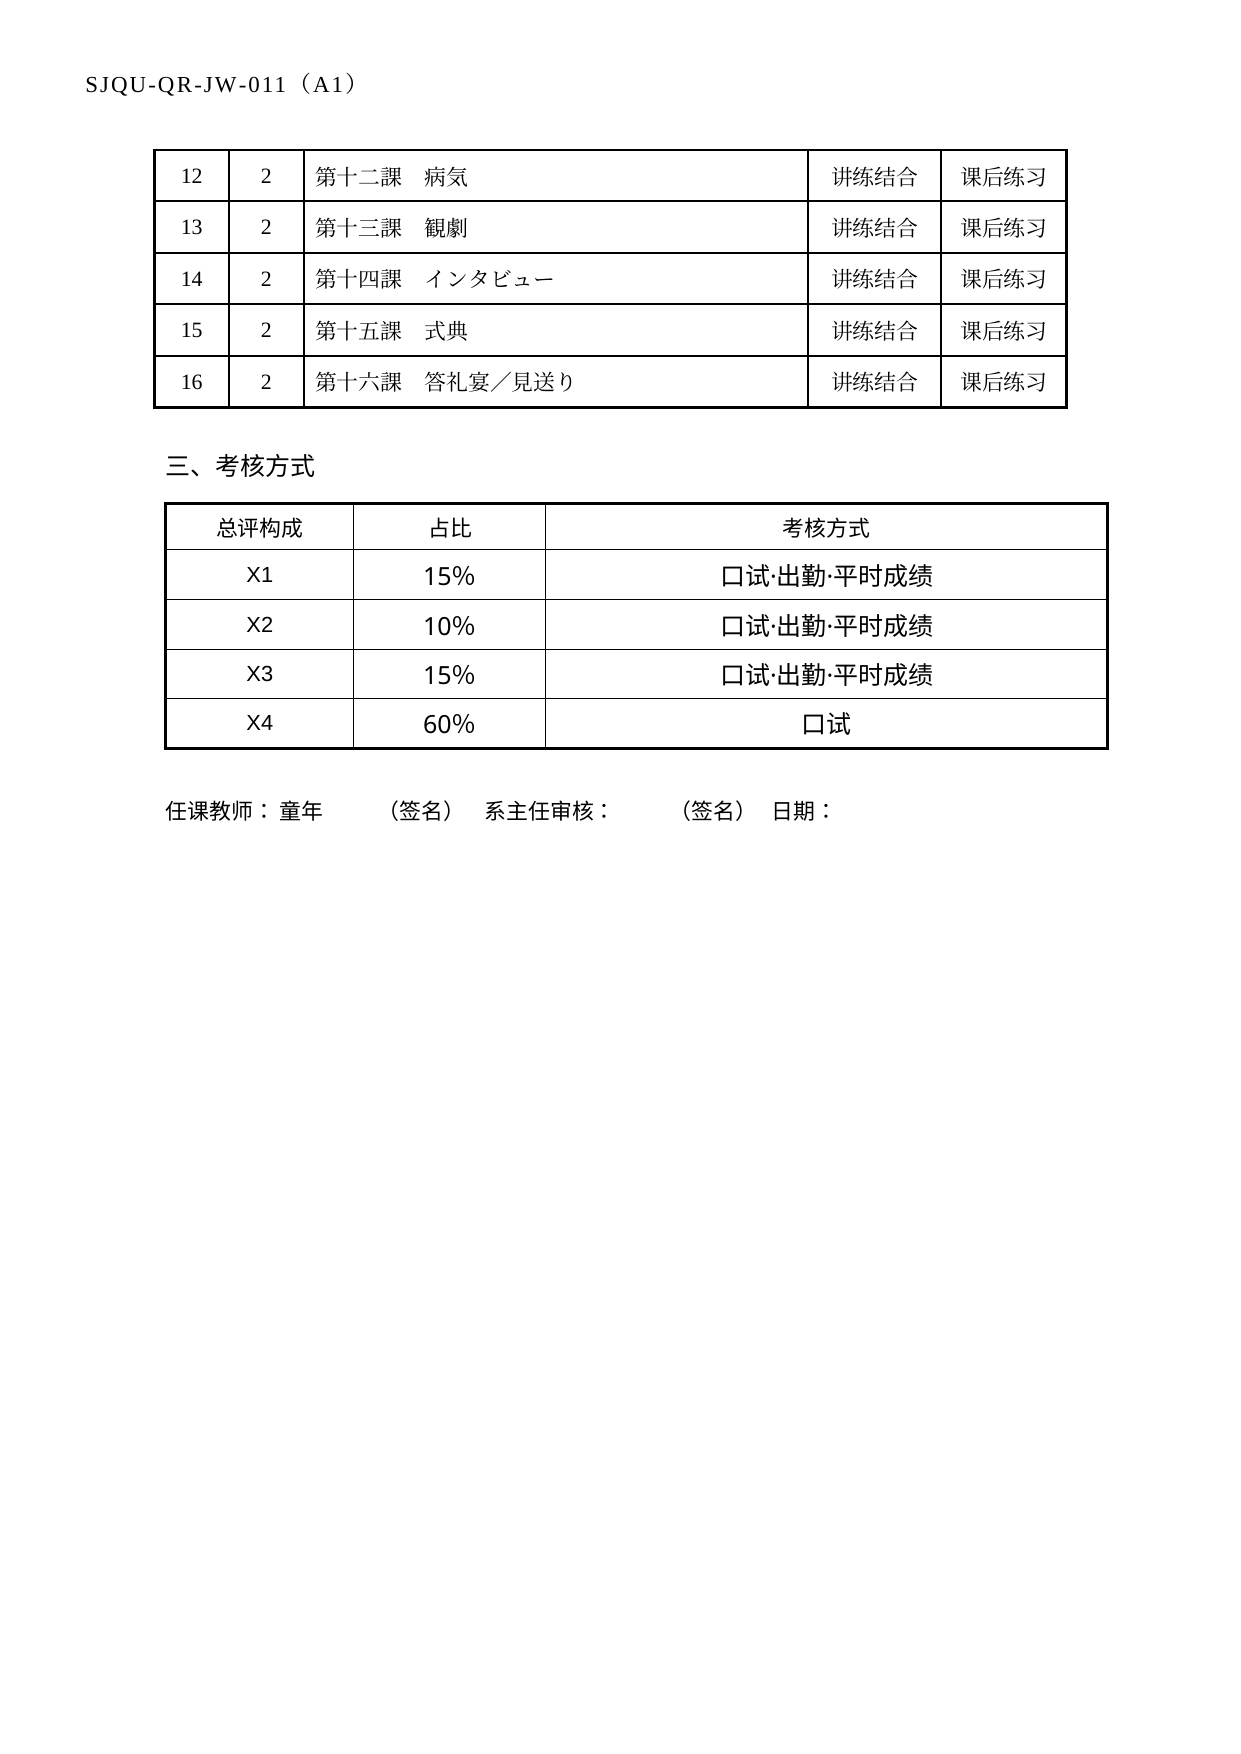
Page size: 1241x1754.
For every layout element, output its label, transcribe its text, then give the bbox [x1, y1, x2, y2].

table_cell 课后练习 [942, 202, 1065, 252]
table_cell 第十六課 答礼宴／見送り [305, 357, 807, 406]
table_header 总评构成 [167, 505, 353, 549]
table_cell 2 [230, 254, 303, 303]
table_cell 10％ [354, 600, 545, 648]
text 任课教师： 童年 （签名） 系主任审核： （签名） 日期： [165, 757, 1087, 832]
table_cell 第十三課 観劇 [305, 202, 807, 252]
table_cell 口试·出勤·平时成绩 [546, 600, 1106, 648]
table_cell X4 [167, 699, 353, 747]
table_cell 课后练习 [942, 151, 1065, 200]
table_cell 课后练习 [942, 357, 1065, 406]
table_cell X3 [167, 650, 353, 698]
table_cell X1 [167, 550, 353, 599]
table_cell 15％ [354, 550, 545, 599]
table_cell 口试·出勤·平时成绩 [546, 650, 1106, 698]
table_cell 第十四課 インタビュー [305, 254, 807, 303]
table_cell 课后练习 [942, 305, 1065, 354]
table_cell 15 [156, 305, 228, 354]
table_cell 16 [156, 357, 228, 406]
text 三、考核方式 [165, 447, 1087, 483]
table_header 考核方式 [546, 505, 1106, 549]
table_cell 讲练结合 [809, 202, 940, 252]
table_header 占比 [354, 505, 545, 549]
table_cell 第十五課 式典 [305, 305, 807, 354]
table_cell 14 [156, 254, 228, 303]
table_cell 2 [230, 151, 303, 200]
table_cell 第十二課 病気 [305, 151, 807, 200]
table_cell 60％ [354, 699, 545, 747]
table_cell 口试 [546, 699, 1106, 747]
table_cell 口试·出勤·平时成绩 [546, 550, 1106, 599]
table_cell 2 [230, 305, 303, 354]
table_cell 讲练结合 [809, 254, 940, 303]
table_cell 讲练结合 [809, 151, 940, 200]
table_cell 讲练结合 [809, 357, 940, 406]
table_cell X2 [167, 600, 353, 648]
table_cell 2 [230, 202, 303, 252]
table_cell 13 [156, 202, 228, 252]
table_cell 15％ [354, 650, 545, 698]
table_cell 2 [230, 357, 303, 406]
table_cell 12 [156, 151, 228, 200]
table_cell 讲练结合 [809, 305, 940, 354]
table_cell 课后练习 [942, 254, 1065, 303]
